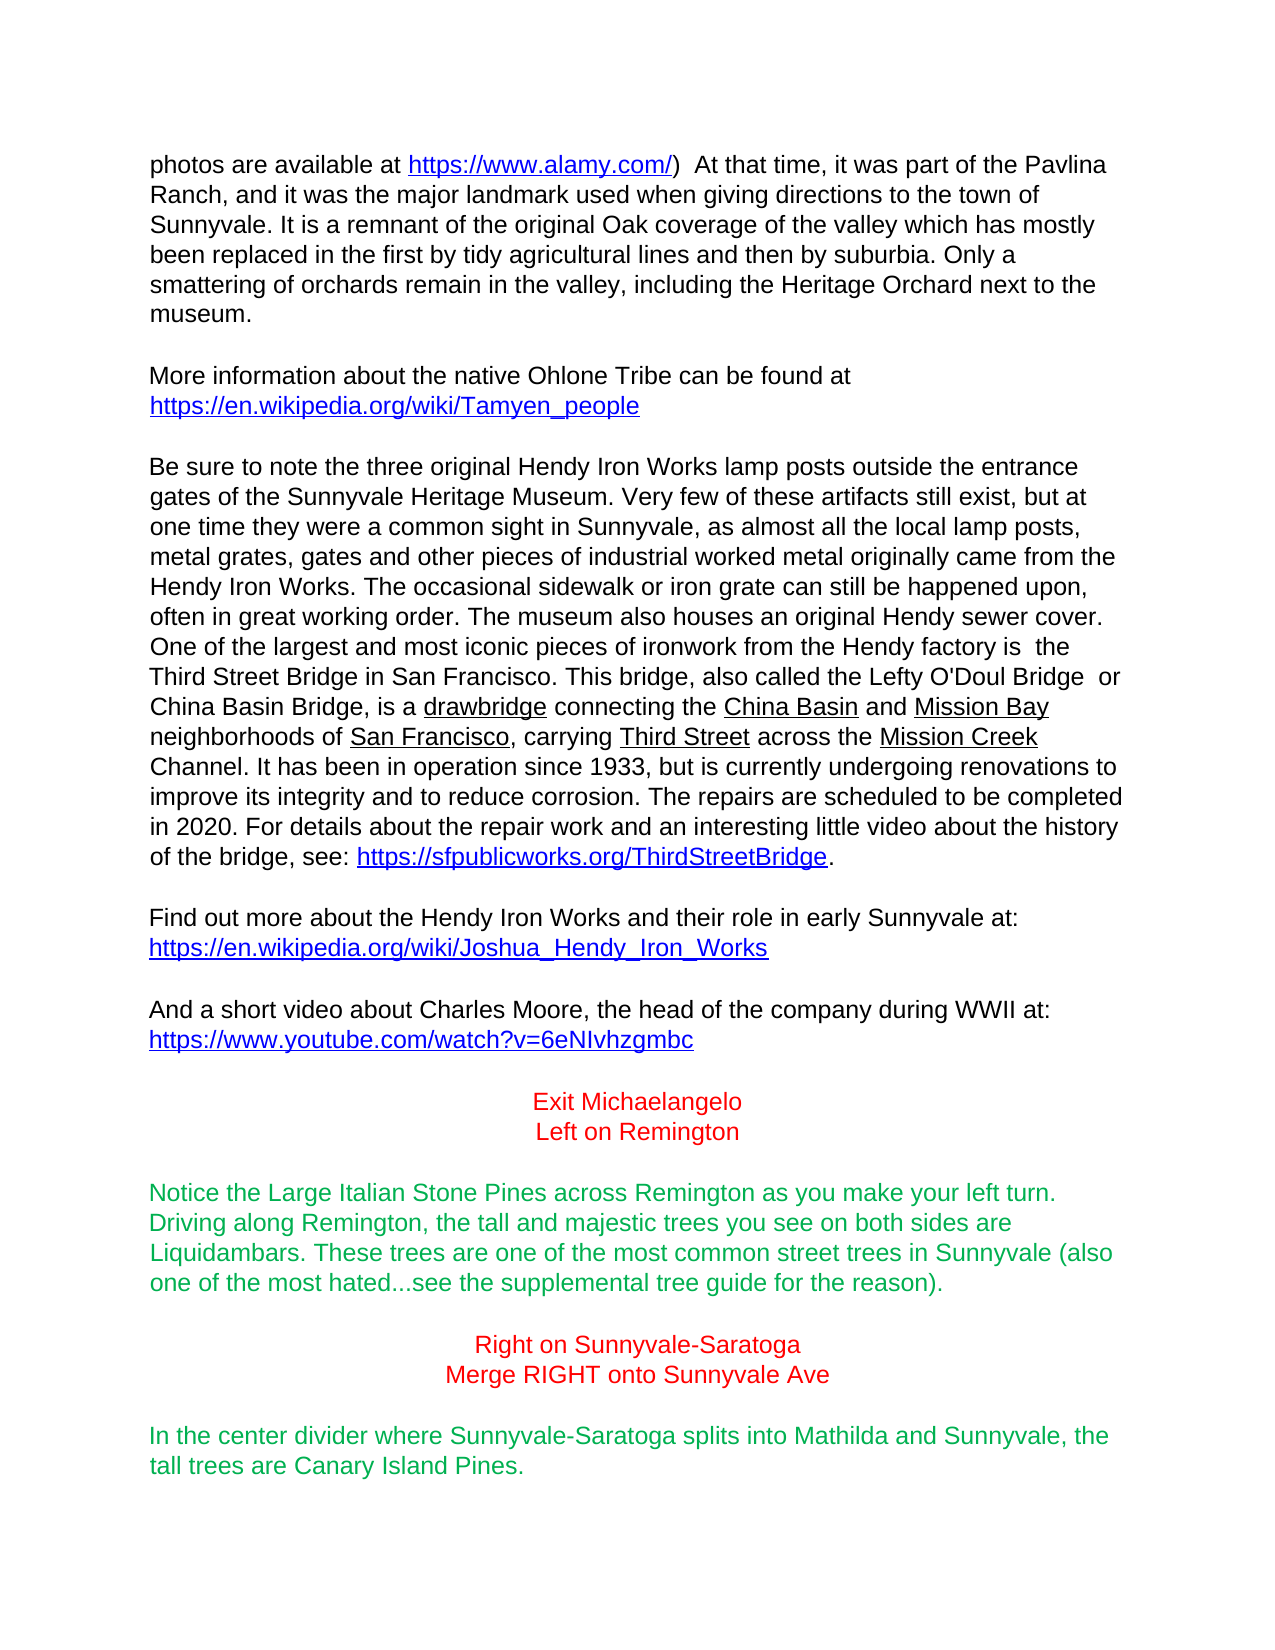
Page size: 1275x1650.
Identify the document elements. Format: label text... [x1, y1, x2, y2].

subtitle Merge RIGHT onto Sunnyvale Ave [150, 1360, 1125, 1389]
text And a short video about Charles Moore, the head of the company during WWII at: [148, 995, 1126, 1023]
text Be sure to note the three original Hendy Iron Works lamp posts outside the entrance gates of the Sunnyvale Heritage Museum. Very few of these artifacts still exist, but at one time they were a common sight in Sunnyvale, as almost all the local lamp posts, metal grates, gates and other pieces of industrial worked metal originally came from the Hendy Iron Works. The occasional sidewalk or iron grate can still be happened upon, often in great working order. The museum also houses an original Hendy sewer cover. One of the largest and most iconic pieces of ironwork from the Hendy factory is the [148, 452, 1126, 660]
text More information about the native Ohlone Tribe can be found at https://en.wikipedia.org/wiki/Tamyen_people [148, 361, 1126, 419]
subtitle Right on Sunnyvale-Saratoga [150, 1329, 1125, 1358]
text Find out more about the Hendy Iron Works and their role in early Sunnyvale at: [148, 903, 1126, 932]
text Notice the Large Italian Stone Pines across Remington as you make your left turn. [148, 1178, 1124, 1207]
text Driving along Remington, the tall and majestic trees you see on both sides are Liquidambars. These trees are one of the most common street trees in Sunnyvale (also one of the most hated...see the supplemental tree guide for the reason). [148, 1208, 1124, 1297]
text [148, 150, 1126, 328]
text Left on Remington [148, 1117, 1126, 1146]
text Third Street Bridge in San Francisco. This bridge, also called the Lefty O'Doul Bridge or China Basin Bridge, is a drawbridge connecting the China Basin and Mission Bay neighborhoods of San Francisco, carrying Third Street across the Mission Creek Channel. It has been in operation since 1933, but is currently undergoing renovations to improve its integrity and to reduce corrosion. The repairs are scheduled to be completed in 2020. For details about the repair work and an interesting little video about the history of the bridge, see: https://sfpublicworks.org/ThirdStreetBridge. [148, 662, 1126, 870]
text https://www.youtube.com/watch?v=6eNIvhzgmbc [148, 1025, 1131, 1054]
text Exit Michaelangelo [148, 1087, 1126, 1115]
text In the center divider where Sunnyvale-Saratoga splits into Mathilda and Sunnyvale, the tall trees are Canary Island Pines. [148, 1421, 1124, 1479]
text https://en.wikipedia.org/wiki/Joshua_Hendy_Iron_Works [148, 933, 1131, 962]
